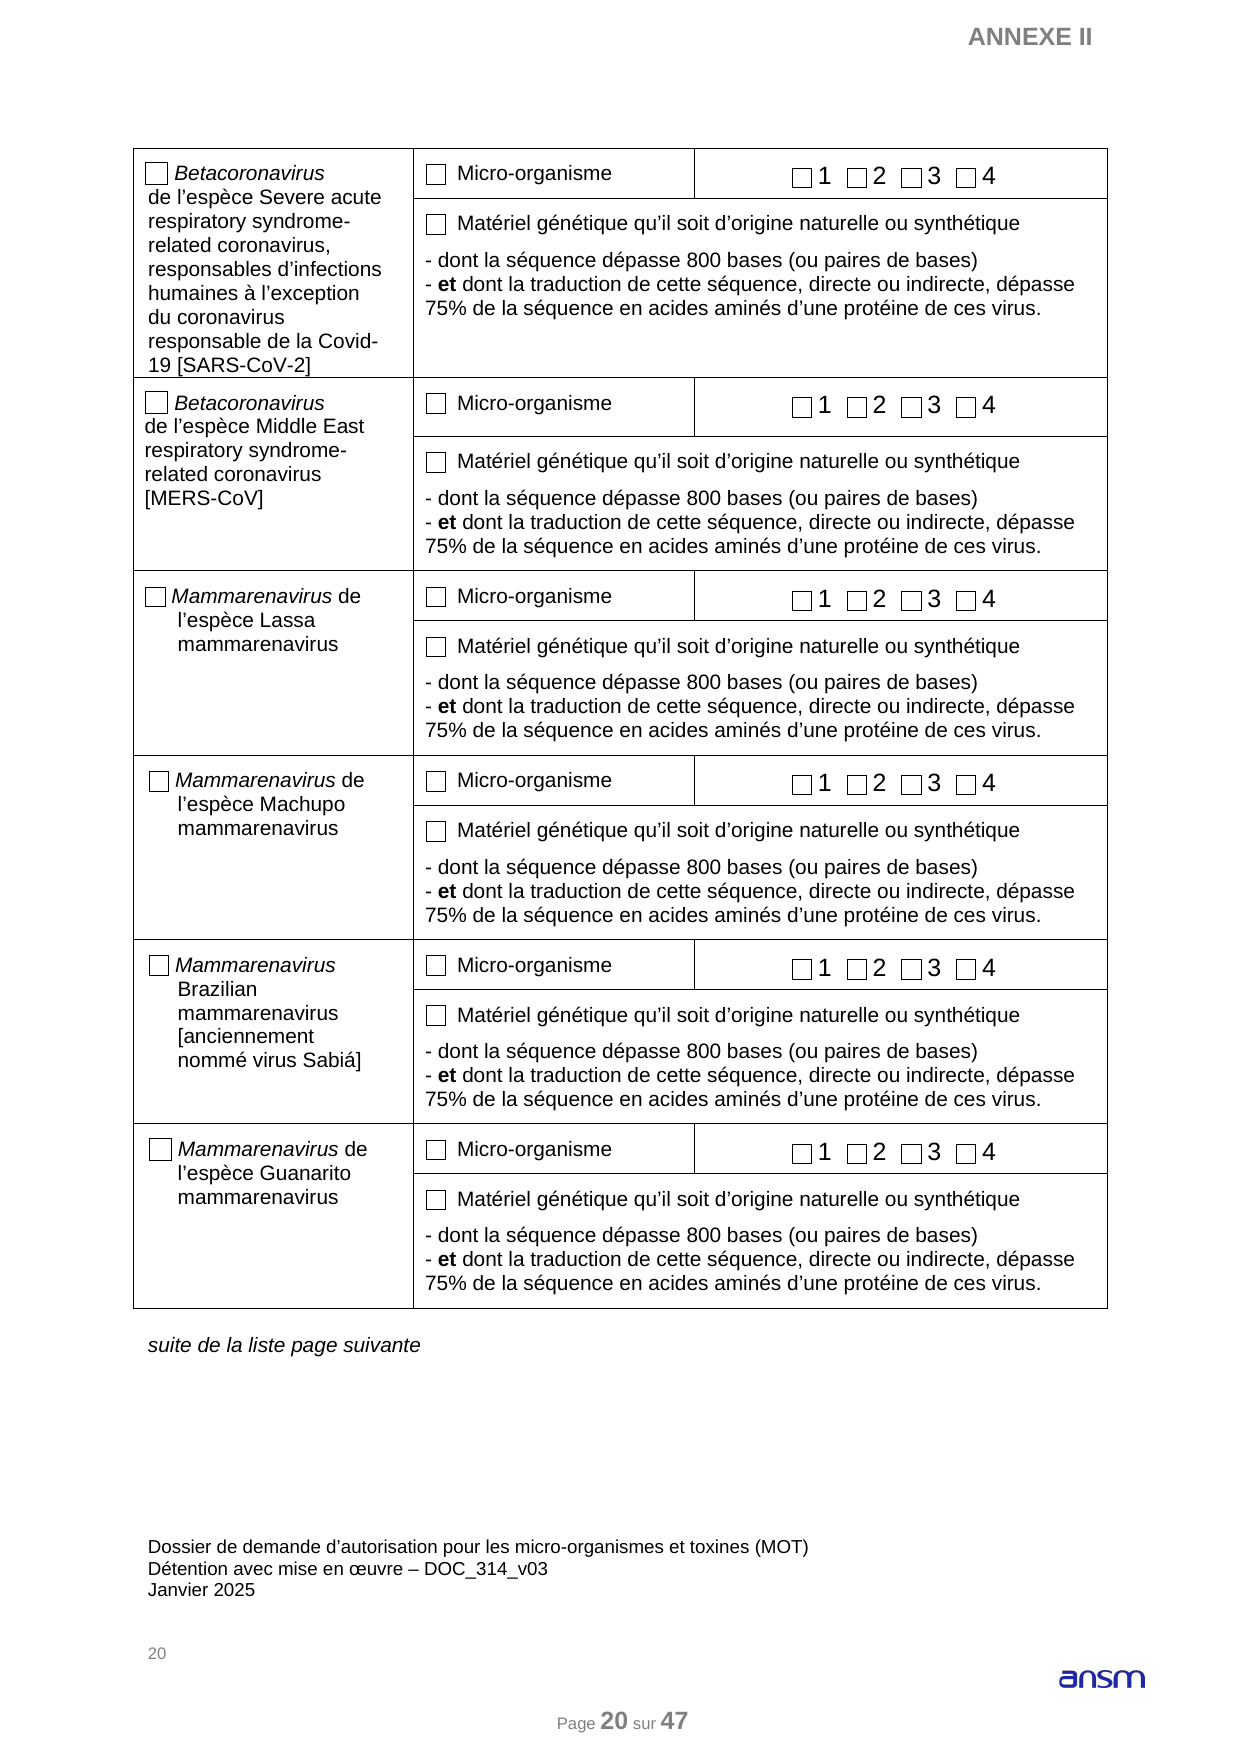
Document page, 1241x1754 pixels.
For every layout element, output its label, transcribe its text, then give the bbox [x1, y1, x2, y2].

table_header Micro-organisme [414, 149, 694, 198]
picture [1059, 1670, 1145, 1688]
table_cell 1 2 3 4 [695, 940, 1107, 989]
table_cell Mammarenavirus Brazilian mammarenavirus [anciennement nommé virus Sabiá] [134, 940, 413, 1123]
table_cell 1 2 3 4 [695, 378, 1107, 436]
table_cell 1 2 3 4 [695, 756, 1107, 804]
table_cell Mammarenavirus de l’espèce Machupo mammarenavirus [134, 756, 413, 939]
table_cell Betacoronavirus de l’espèce Middle East respiratory syndrome-related coronavirus [MERS-CoV] [134, 378, 413, 570]
table_cell Mammarenavirus de l’espèce Guanarito mammarenavirus [134, 1124, 413, 1308]
text suite de la liste page suivante [148, 1333, 1093, 1357]
table_cell 1 2 3 4 [695, 1124, 1107, 1173]
table_cell 1 2 3 4 [695, 571, 1107, 620]
table_cell Micro-organisme [414, 571, 694, 620]
table_cell Micro-organisme [414, 940, 694, 989]
table_cell Micro-organisme [414, 756, 694, 804]
table_cell Micro-organisme [414, 378, 694, 436]
table_header 1 2 3 4 [695, 149, 1107, 198]
table_cell Mammarenavirus de l’espèce Lassa mammarenavirus [134, 571, 413, 754]
table_header Betacoronavirus de l’espèce Severe acute respiratory syndrome-related coronavirus, responsables d’infections humaines à l’exception du coronavirus responsable de la Covid-19 [SARS-CoV-2] [134, 149, 413, 377]
table_cell Micro-organisme [414, 1124, 694, 1173]
